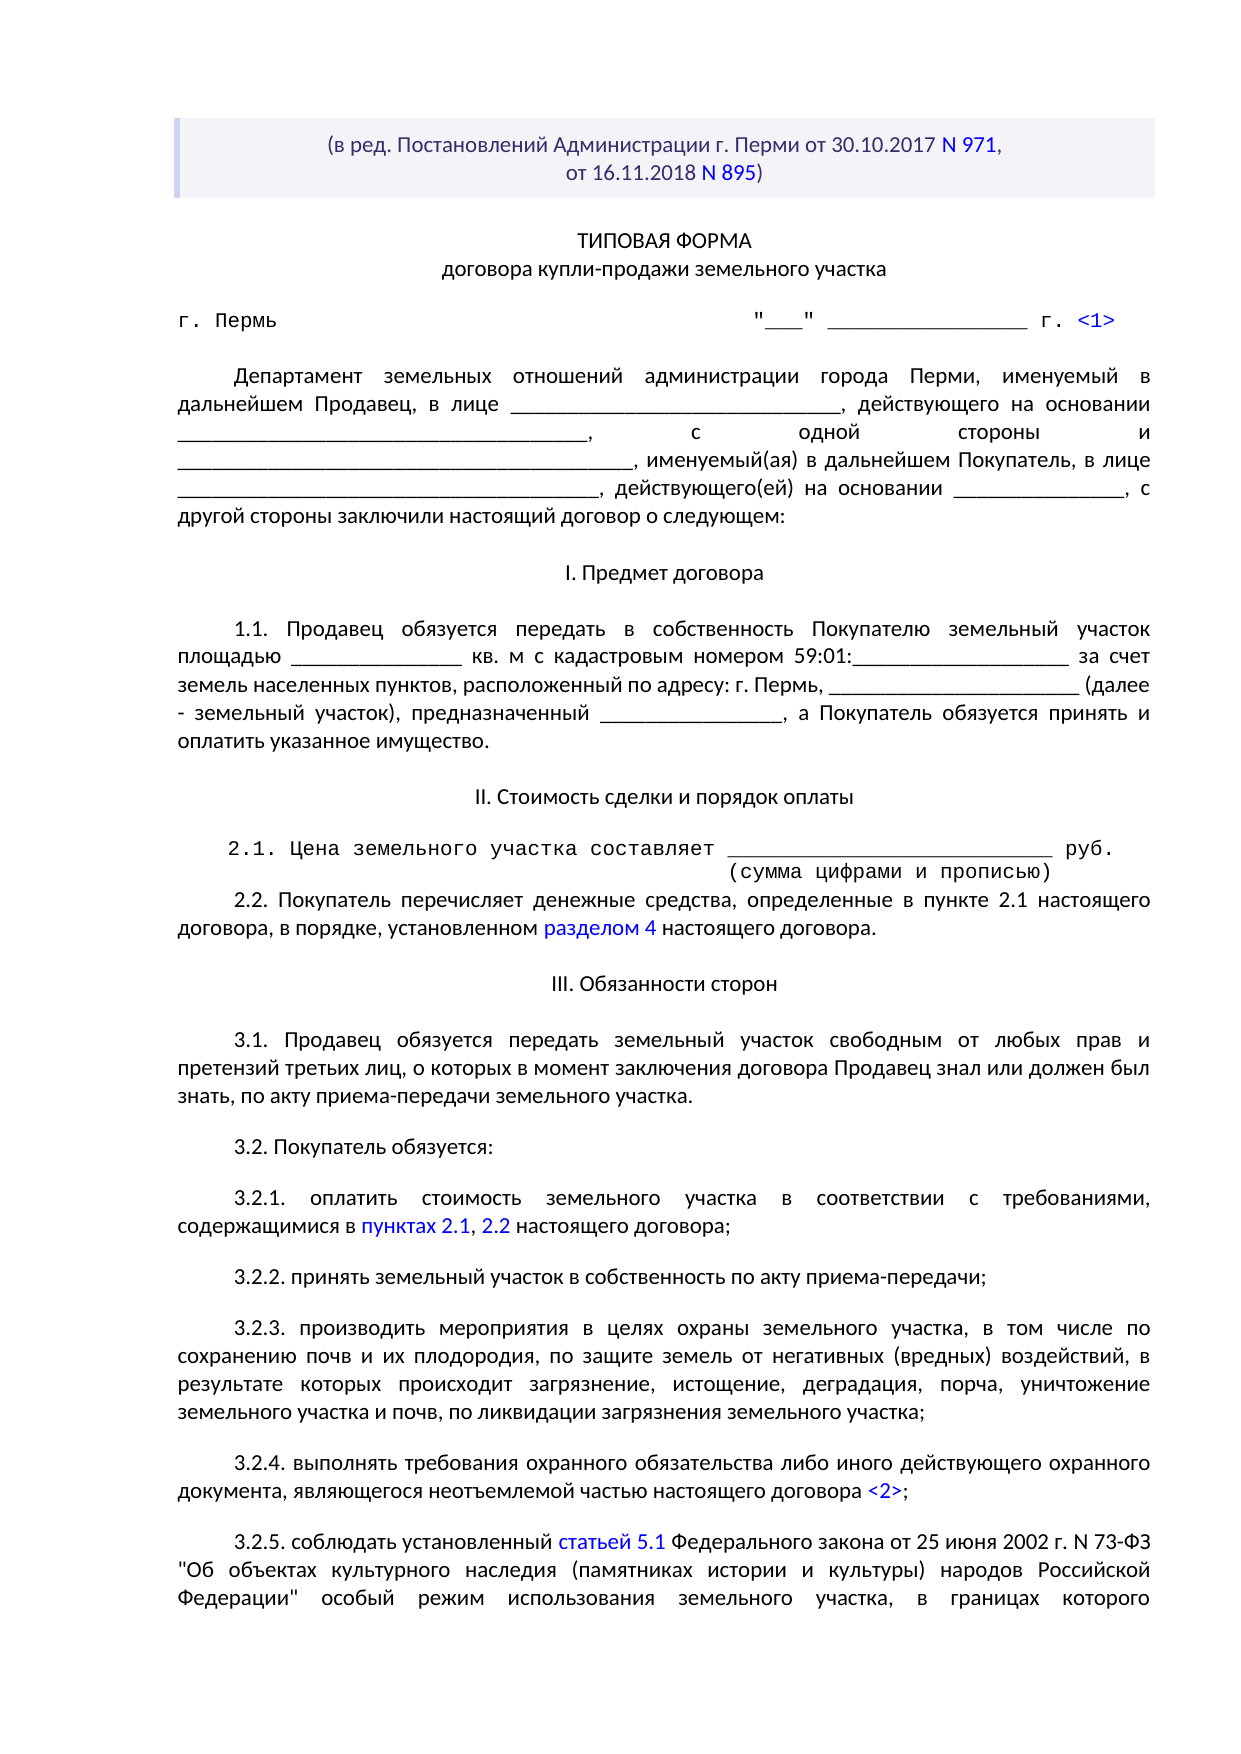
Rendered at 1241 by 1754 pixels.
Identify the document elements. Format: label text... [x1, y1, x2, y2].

text 3.2. Покупатель обязуется: [177, 1132, 1152, 1160]
text 3.2.1. оплатить стоимость земельного участка в соответствии с требованиями, содержащимися в пунктах 2.1, 2.2 настоящего договора; [177, 1183, 1152, 1239]
text ТИПОВАЯ ФОРМА [177, 226, 1152, 254]
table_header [180, 118, 1149, 198]
text III. Обязанности сторон [177, 969, 1152, 997]
text II. Стоимость сделки и порядок оплаты [177, 782, 1152, 810]
text 3.1. Продавец обязуется передать земельный участок свободным от любых прав и претензий третьих лиц, о которых в момент заключения договора Продавец знал или должен был знать, по акту приема-передачи земельного участка. [177, 1025, 1152, 1109]
text 3.2.2. принять земельный участок в собственность по акту приема-передачи; [177, 1262, 1152, 1290]
text 2.2. Покупатель перечисляет денежные средства, определенные в пункте 2.1 настоящего договора, в порядке, установленном разделом 4 настоящего договора. [177, 885, 1152, 941]
text договора купли-продажи земельного участка [177, 254, 1152, 282]
text I. Предмет договора [177, 558, 1152, 586]
text 3.2.3. производить мероприятия в целях охраны земельного участка, в том числе по сохранению почв и их плодородия, по защите земель от негативных (вредных) воздействий, в результате которых происходит загрязнение, истощение, деградация, порча, уничтожение земельного участка и почв, по ликвидации загрязнения земельного участка; [177, 1313, 1152, 1425]
text Департамент земельных отношений администрации города Перми, именуемый в дальнейшем Продавец, в лице _____________________________, действующего на основании ____________________________________, с одной стороны и ________________________________________, именуемый(ая) в дальнейшем Покупатель, в лице _____________________________________, действующего(ей) на основании _______________, с другой стороны заключили настоящий договор о следующем: [177, 361, 1152, 529]
text г. Пермь "___" ________________ г. <1> [177, 310, 1152, 333]
text 1.1. Продавец обязуется передать в собственность Покупателю земельный участок площадью _______________ кв. м с кадастровым номером 59:01:___________________ за счет земель населенных пунктов, расположенный по адресу: г. Пермь, ______________________ (далее - земельный участок), предназначенный ________________, а Покупатель обязуется принять и оплатить указанное имущество. [177, 614, 1152, 754]
text (сумма цифрами и прописью) [177, 861, 1152, 885]
text 2.1. Цена земельного участка составляет __________________________ руб. [177, 838, 1152, 861]
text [177, 1527, 1152, 1611]
text 3.2.4. выполнять требования охранного обязательства либо иного действующего охранного документа, являющегося неотъемлемой частью настоящего договора <2>; [177, 1448, 1152, 1504]
